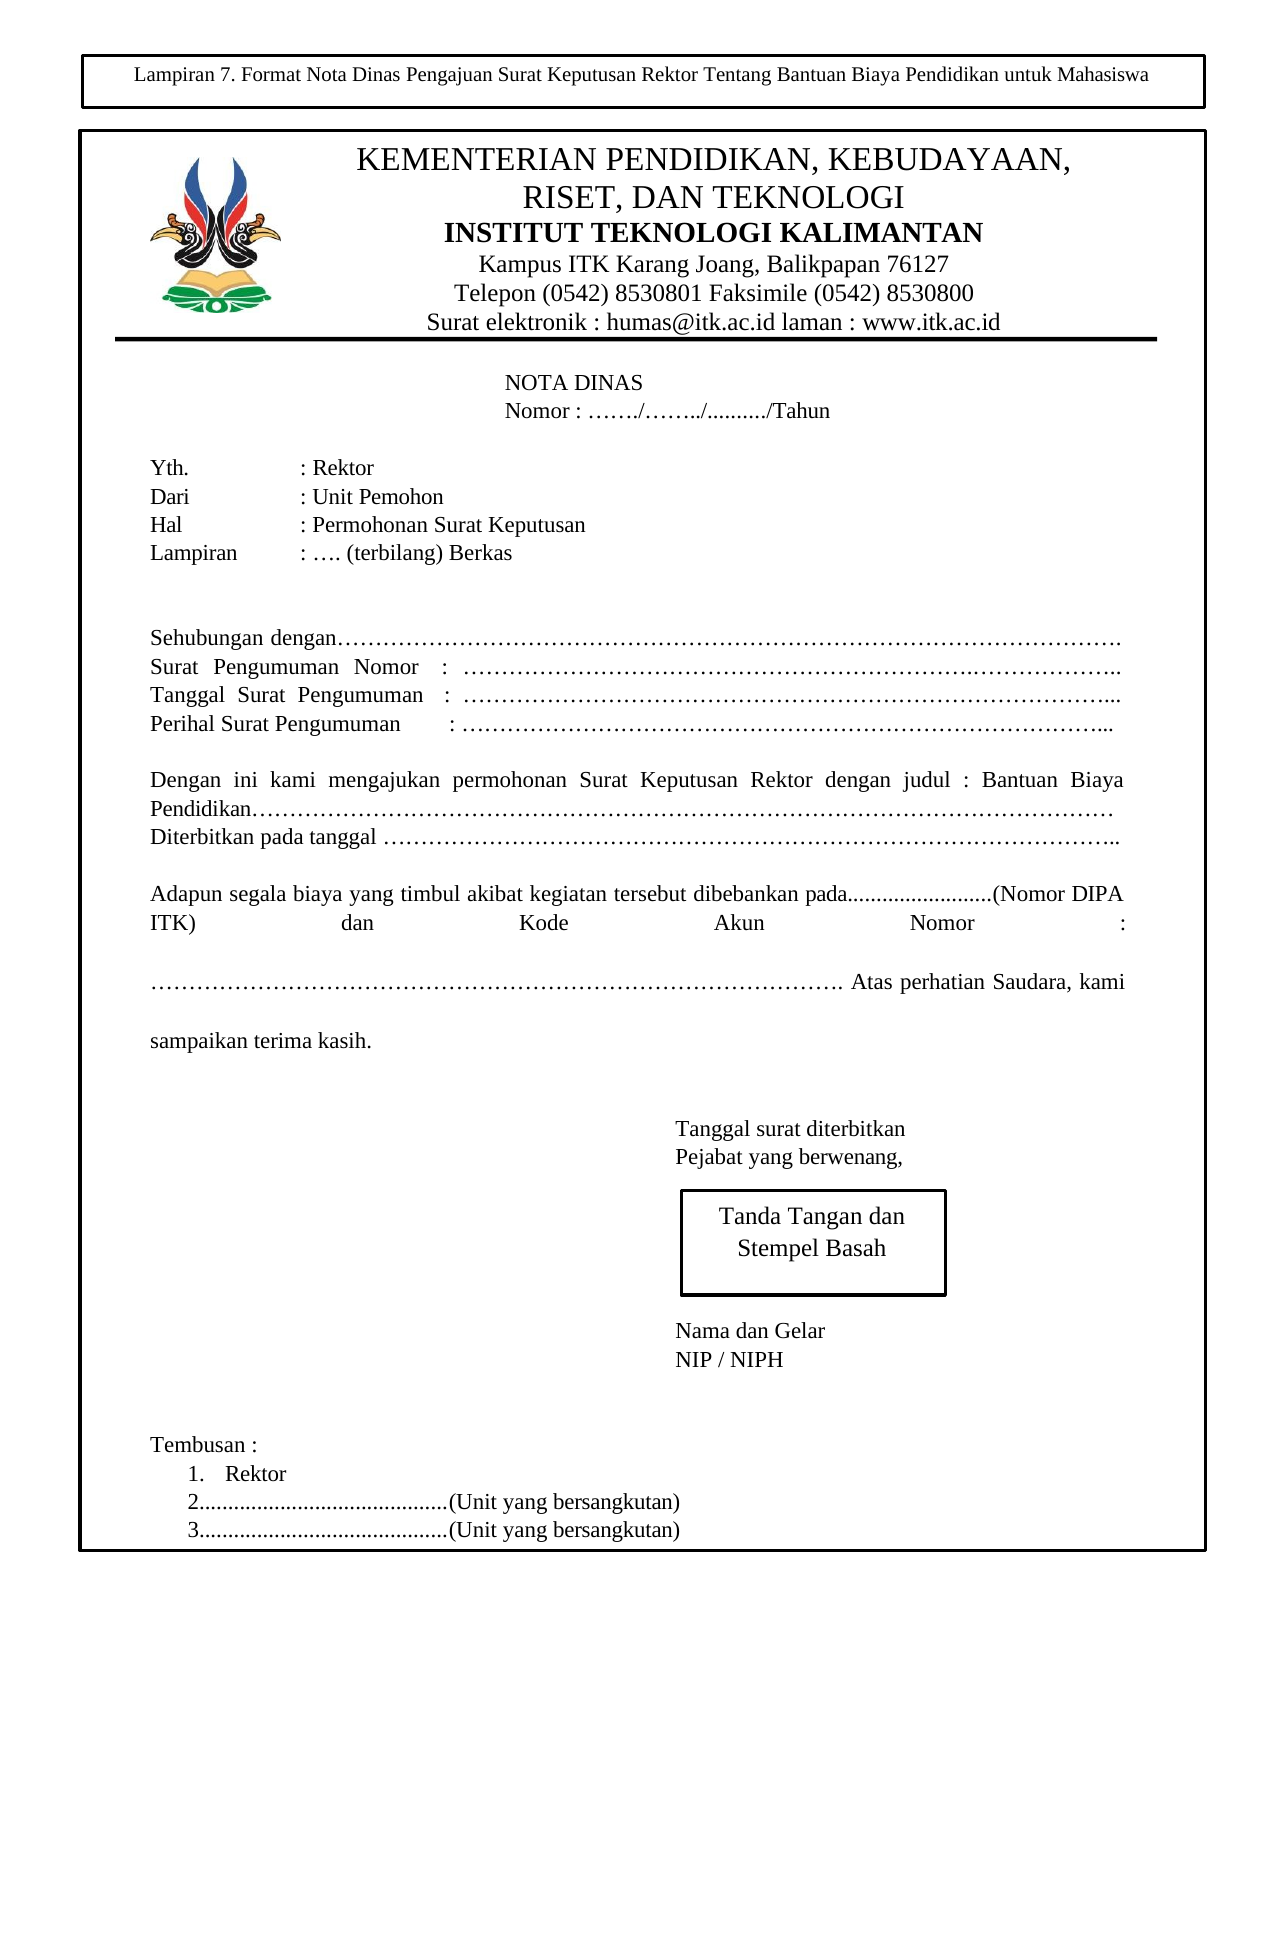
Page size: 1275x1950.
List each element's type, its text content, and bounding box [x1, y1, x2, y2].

text INSTITUT TEKNOLOGI KALIMANTAN [310, 216, 1117, 249]
text Tembusan : [150, 1431, 1217, 1458]
text ITK) dan Kode Akun Nomor : ………………………………………………………………………………. Atas perhatian Saudara, kami sampaikan terima kasih. [150, 908, 1126, 1054]
text Dengan ini kami mengajukan permohonan Surat Keputusan Rektor dengan judul : Bantuan Biaya Pendidikan…………………………………………………………………………………………………… Diterbitkan pada tanggal …………………………………………………………………………………….. [150, 766, 1126, 849]
text Nama dan Gelar NIP / NIPH [675, 1205, 856, 1372]
list (Unit yang bersangkutan) [187, 1517, 1217, 1543]
subtitle Kampus ITK Karang Joang, Balikpapan 76127 Telepon (0542) 8530801 Faksimile (0542) 8530800 [453, 249, 974, 307]
text Nomor : ……./……../ /Tahun [504, 397, 1217, 424]
text Hal : Permohonan Surat Keputusan Lampiran : …. (terbilang) Berkas [150, 511, 586, 565]
text Sehubungan dengan…………………………………………………………………………………………. Surat Pengumuman Nomor : ………………………………………………………….……………….. Tanggal Surat Pengumuman : …………………………………………………………………………... Perihal Surat Pengumuman : …………………………………………………………………………... [150, 624, 1121, 736]
text Adapun segala biaya yang timbul akibat kegiatan tersebut dibebankan pada (Nomor DIPA [150, 880, 1217, 906]
text Yth. : Rektor [150, 454, 1217, 481]
list (Unit yang bersangkutan) [187, 1488, 1217, 1515]
text NOTA DINAS [504, 369, 1217, 395]
list Rektor [187, 1460, 1217, 1486]
text Surat elektronik : humas@itk.ac.id laman : www.itk.ac.id [310, 307, 1117, 336]
text Tanggal surat diterbitkan Pejabat yang berwenang, [675, 1115, 967, 1169]
text Dari : Unit Pemohon [150, 483, 1217, 509]
picture [150, 157, 281, 313]
title KEMENTERIAN PENDIDIKAN, KEBUDAYAAN, RISET, DAN TEKNOLOGI [310, 139, 1117, 216]
